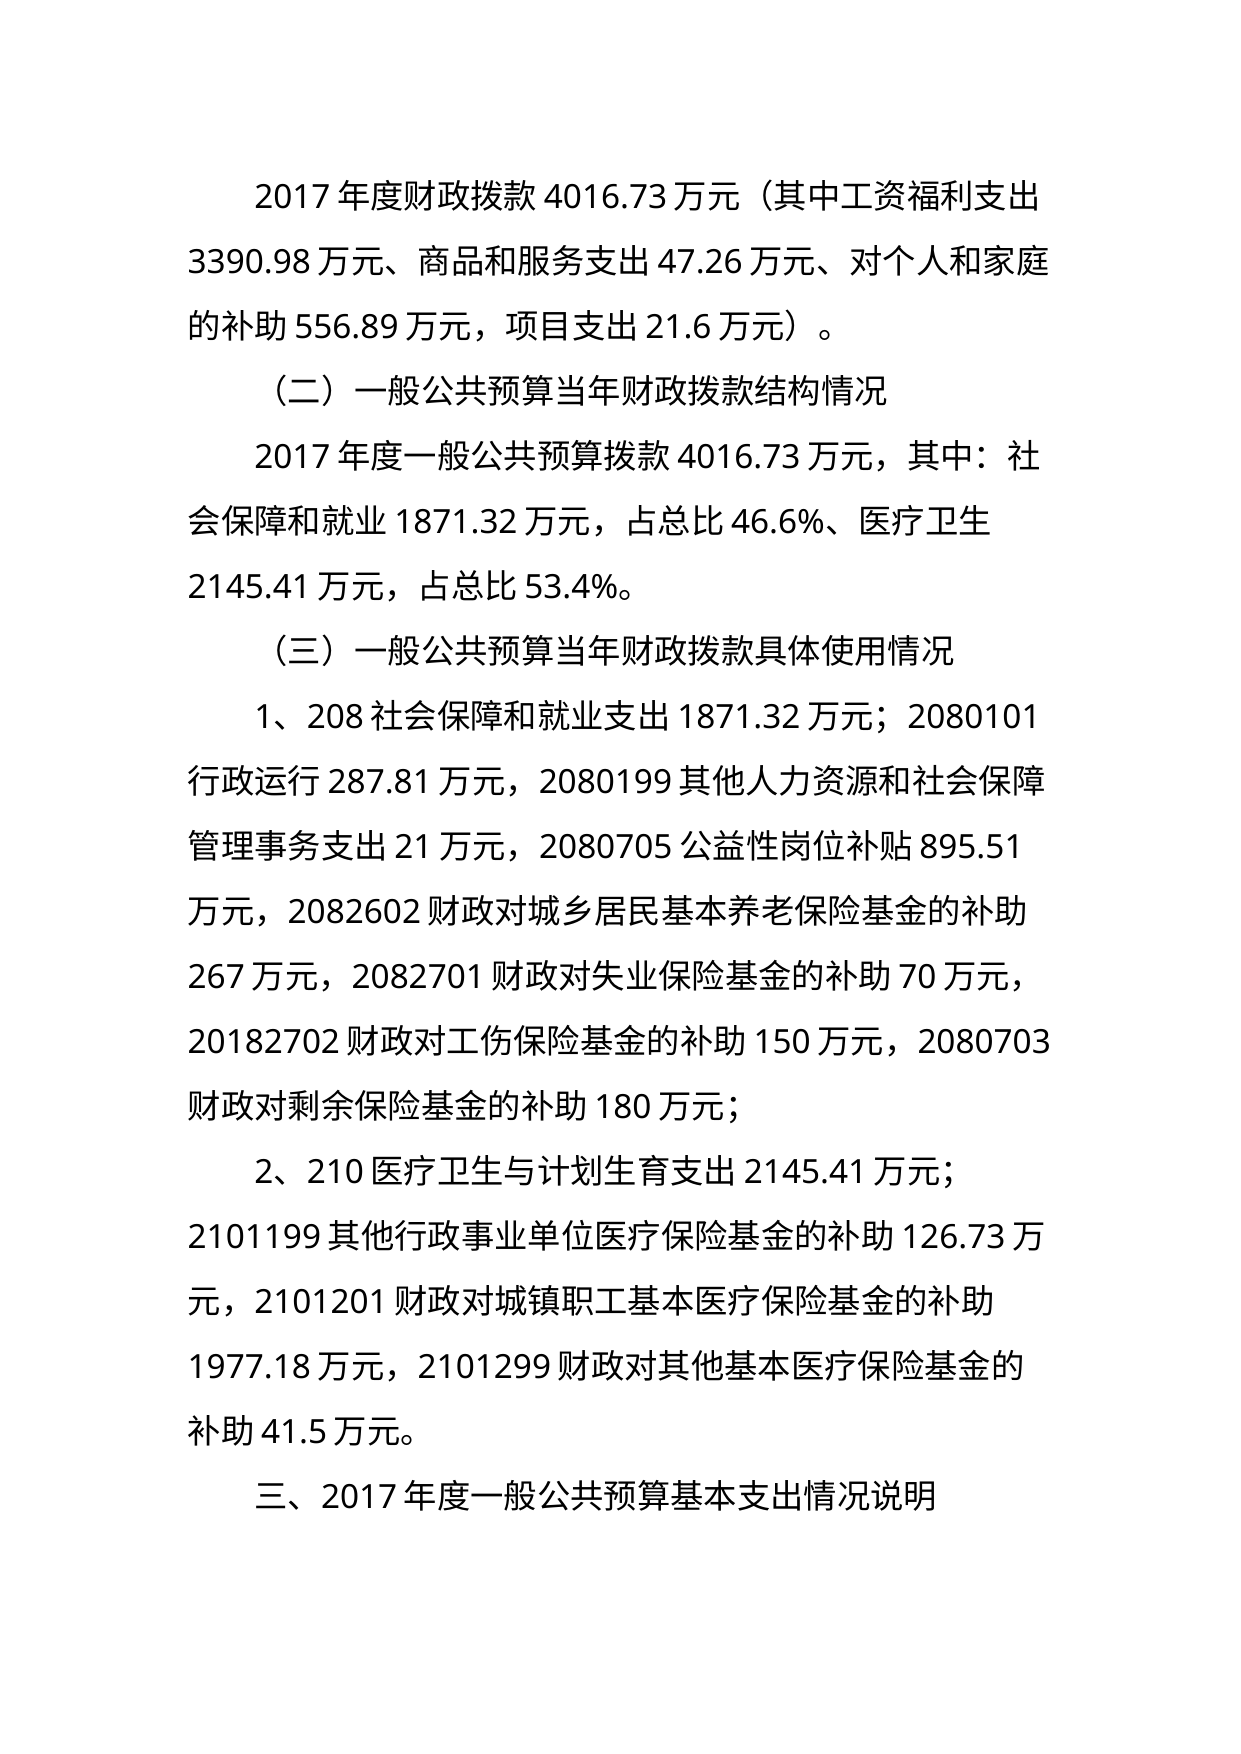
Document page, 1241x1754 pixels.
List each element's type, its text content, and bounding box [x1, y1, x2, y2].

text （三）一般公共预算当年财政拨款具体使用情况 [187, 617, 1053, 682]
text （二）一般公共预算当年财政拨款结构情况 [187, 357, 1053, 422]
text 三、2017年度一般公共预算基本支出情况说明 [187, 1462, 1053, 1527]
text 2017年度财政拨款4016.73万元（其中工资福利支出3390.98万元、商品和服务支出47.26万元、对个人和家庭的补助556.89万元，项目支出21.6万元）。 [187, 162, 1053, 357]
text 1、208社会保障和就业支出1871.32万元；2080101行政运行287.81万元，2080199其他人力资源和社会保障管理事务支出21万元，2080705公益性岗位补贴895.51万元，2082602财政对城乡居民基本养老保险基金的补助267万元，2082701财政对失业保险基金的补助70万元，20182702财政对工伤保险基金的补助150万元，2080703财政对剩余保险基金的补助180万元； [187, 682, 1053, 1137]
text 2、210医疗卫生与计划生育支出2145.41万元；2101199其他行政事业单位医疗保险基金的补助126.73万元，2101201财政对城镇职工基本医疗保险基金的补助1977.18万元，2101299财政对其他基本医疗保险基金的补助41.5万元。 [187, 1137, 1053, 1462]
text 2017年度一般公共预算拨款4016.73万元，其中：社会保障和就业1871.32万元，占总比46.6%、医疗卫生2145.41万元，占总比53.4%。 [187, 422, 1053, 617]
